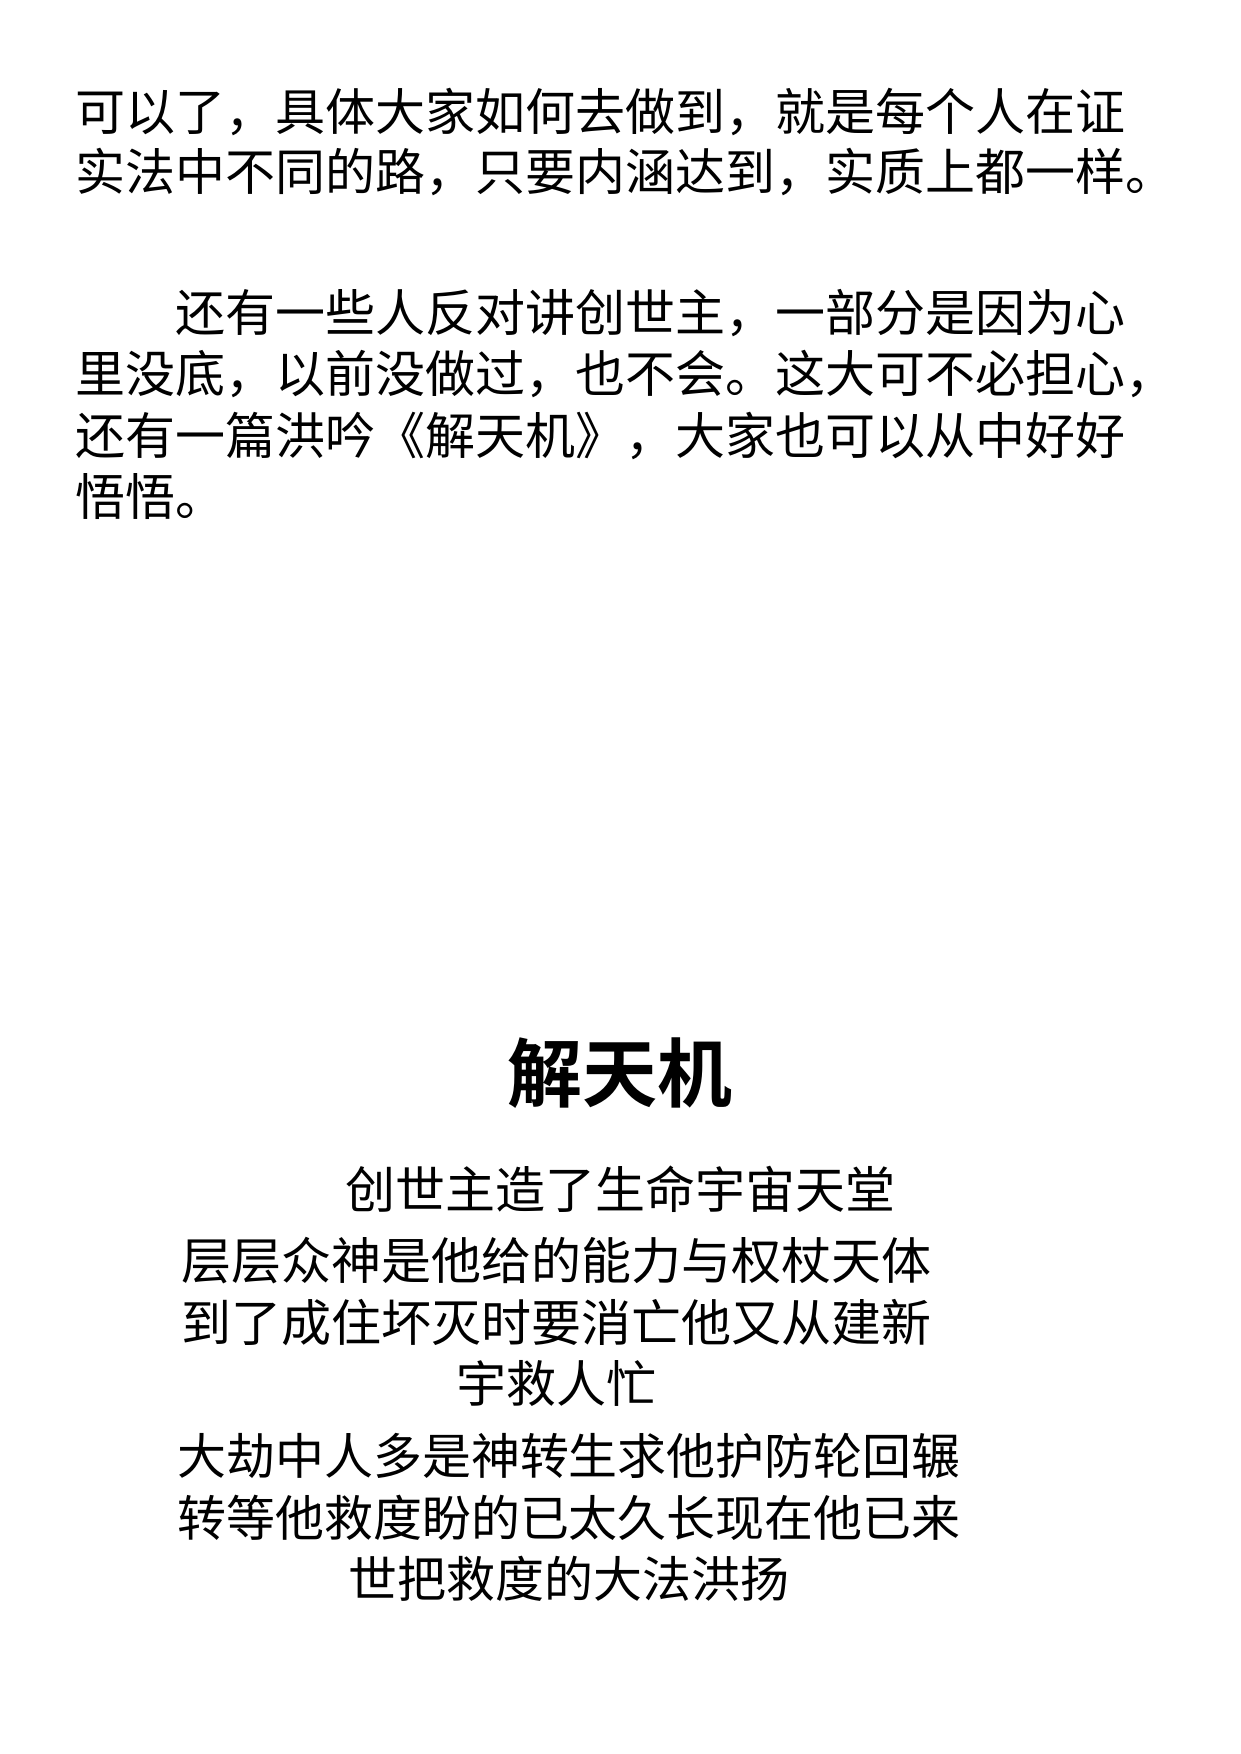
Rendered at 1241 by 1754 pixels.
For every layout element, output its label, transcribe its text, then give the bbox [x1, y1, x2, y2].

text 解天机 [75, 1033, 1164, 1119]
text 层层众神是他给的能力与权杖天体到了成住坏灭时要消亡他又从建新宇救人忙 [167, 1231, 946, 1415]
text 还有一些人反对讲创世主，一部分是因为心里没底，以前没做过，也不会。这大可不必担心，还有一篇洪吟《解天机》，大家也可以从中好好悟悟。 [75, 283, 1150, 527]
text 可以了，具体大家如何去做到，就是每个人在证实法中不同的路，只要内涵达到，实质上都一样。 [75, 83, 1125, 203]
text 创世主造了生命宇宙天堂 [75, 1163, 1164, 1220]
text 大劫中人多是神转生求他护防轮回辗转等他救度盼的已太久长现在他已来世把救度的大法洪扬 [167, 1426, 971, 1609]
